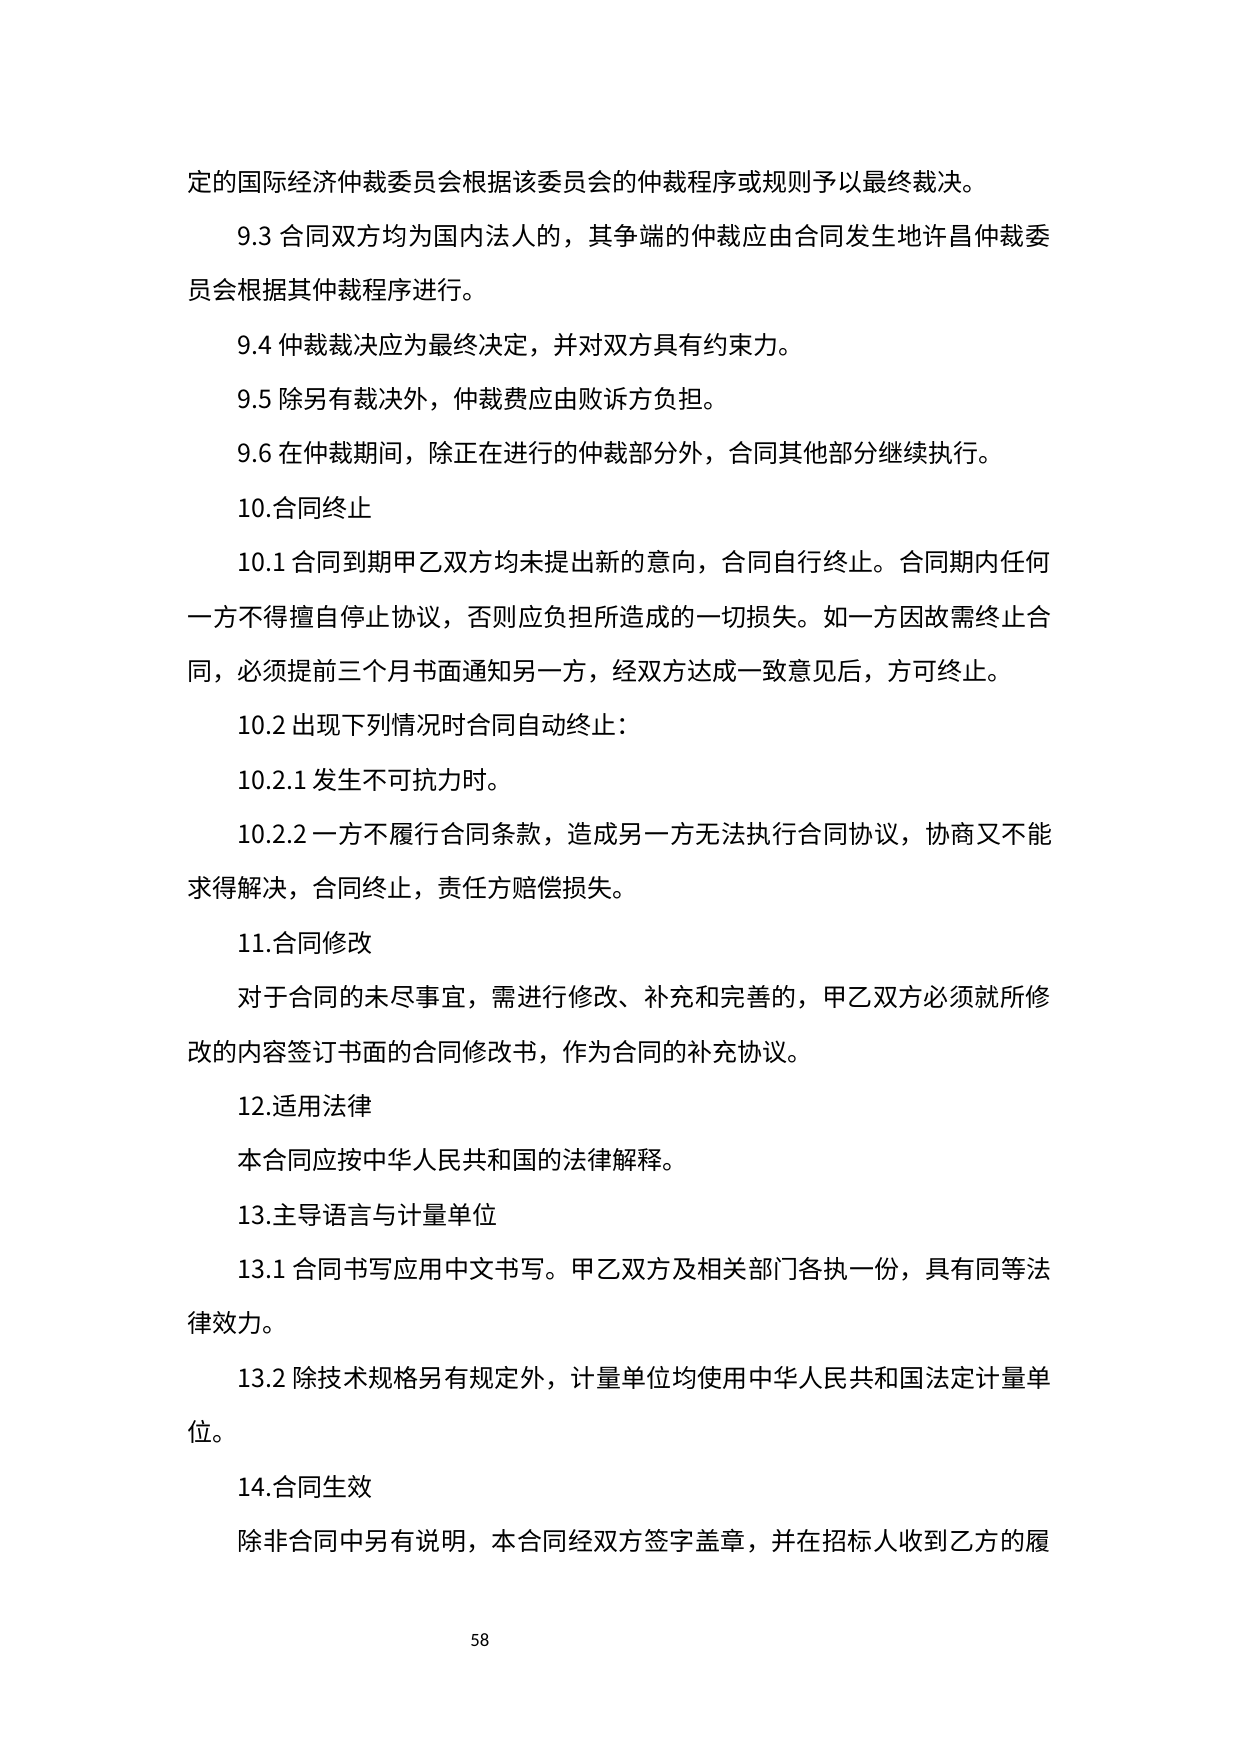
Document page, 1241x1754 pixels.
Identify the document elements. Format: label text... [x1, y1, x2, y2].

text 9.6 在仲裁期间，除正在进行的仲裁部分外，合同其他部分继续执行。 [187, 434, 1053, 470]
text 9.5 除另有裁决外，仲裁费应由败诉方负担。 [187, 379, 1053, 416]
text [187, 162, 1053, 198]
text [187, 1521, 1053, 1558]
text 13.2 除技术规格另有规定外，计量单位均使用中华人民共和国法定计量单位。 [187, 1358, 1053, 1449]
text 13.主导语言与计量单位 [187, 1195, 1053, 1231]
text 14.合同生效 [187, 1467, 1053, 1503]
text 13.1 合同书写应用中文书写。甲乙双方及相关部门各执一份，具有同等法律效力。 [187, 1249, 1053, 1340]
text 9.4 仲裁裁决应为最终决定，并对双方具有约束力。 [187, 325, 1053, 361]
text 10.2 出现下列情况时合同自动终止： [187, 706, 1053, 742]
text 10.1合同到期甲乙双方均未提出新的意向，合同自行终止。合同期内任何一方不得擅自停止协议，否则应负担所造成的一切损失。如一方因故需终止合同，必须提前三个月书面通知另一方，经双方达成一致意见后，方可终止。 [187, 543, 1053, 688]
text 12.适用法律 [187, 1086, 1053, 1123]
text 对于合同的未尽事宜，需进行修改、补充和完善的，甲乙双方必须就所修改的内容签订书面的合同修改书，作为合同的补充协议。 [187, 978, 1053, 1068]
text 9.3 合同双方均为国内法人的，其争端的仲裁应由合同发生地许昌仲裁委员会根据其仲裁程序进行。 [187, 216, 1053, 307]
text 10.2.1发生不可抗力时。 [187, 760, 1053, 796]
text 10.合同终止 [187, 488, 1053, 524]
text 本合同应按中华人民共和国的法律解释。 [187, 1141, 1053, 1177]
text 10.2.2一方不履行合同条款，造成另一方无法执行合同协议，协商又不能求得解决，合同终止，责任方赔偿损失。 [187, 814, 1053, 905]
text 11.合同修改 [187, 923, 1053, 959]
